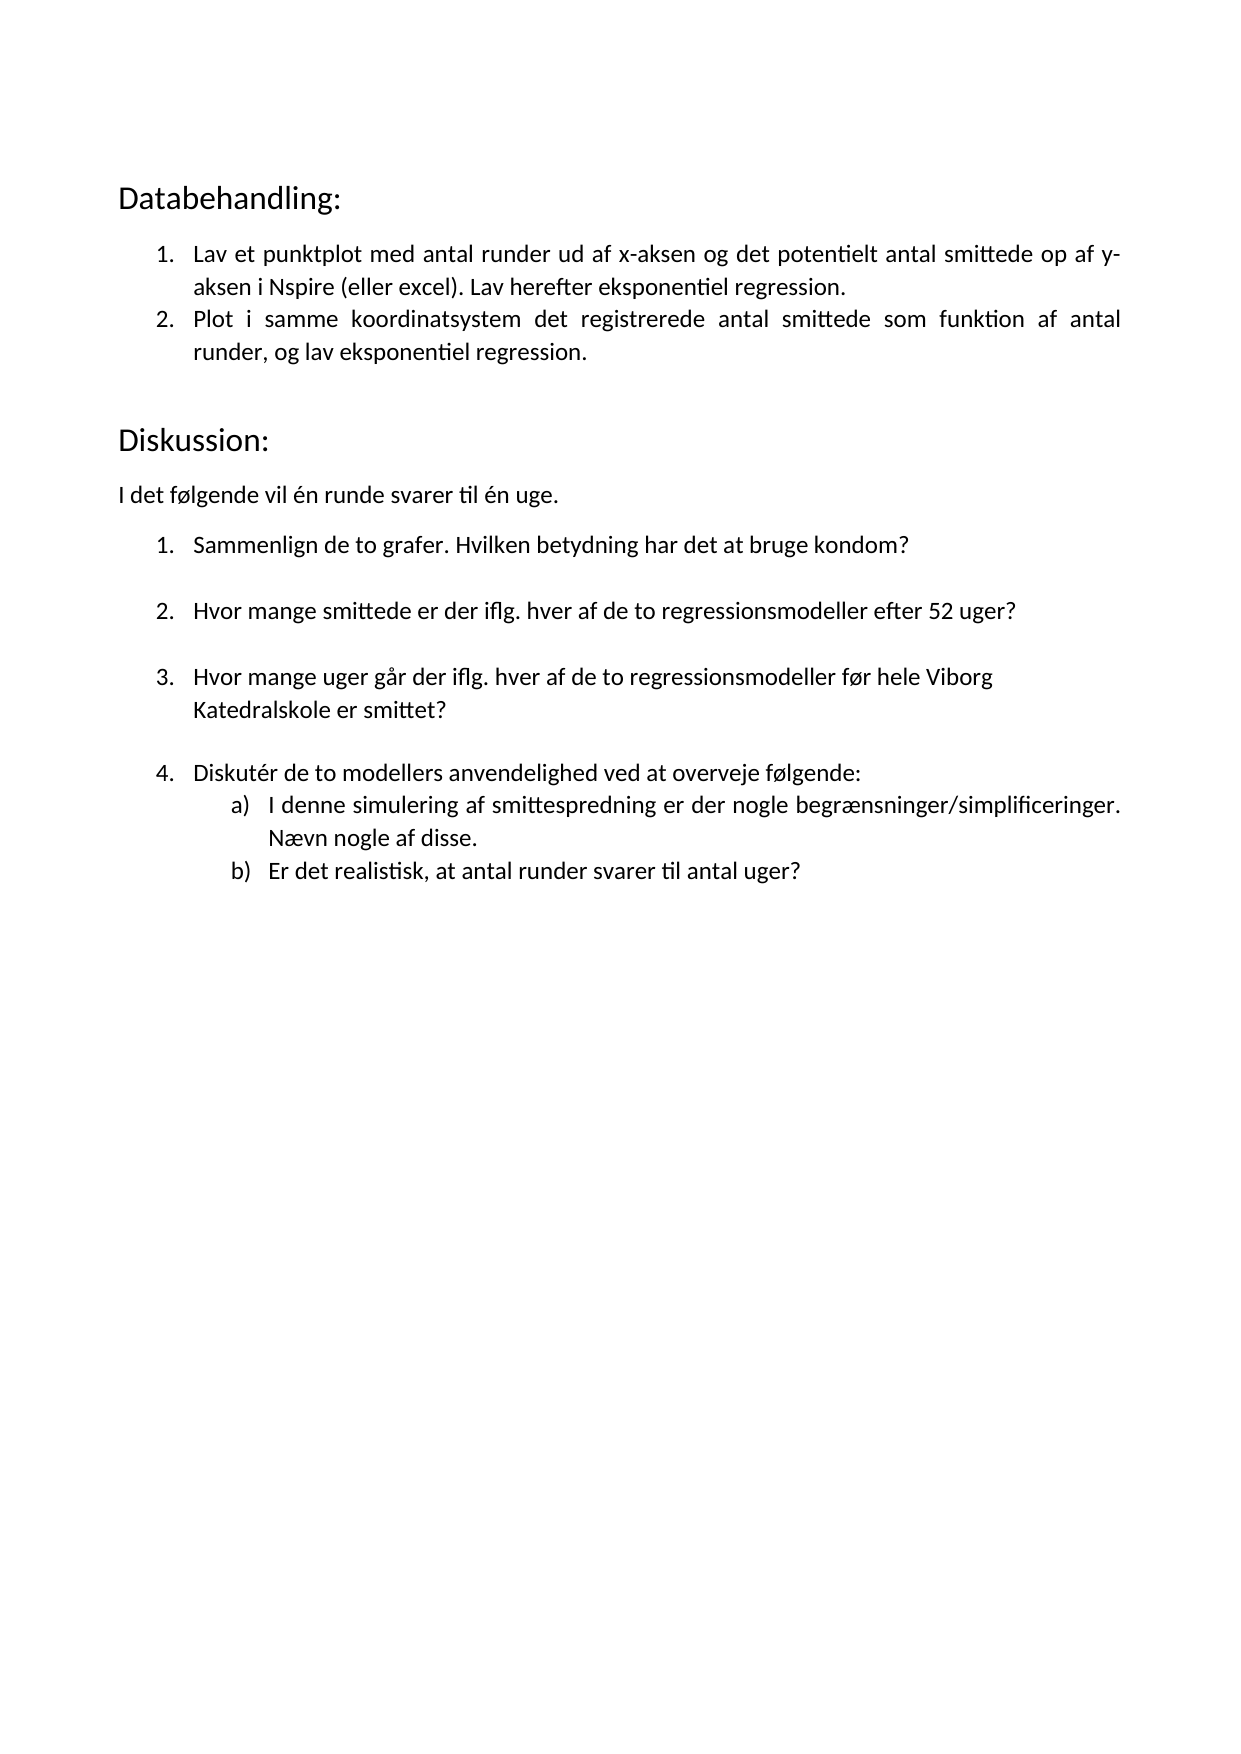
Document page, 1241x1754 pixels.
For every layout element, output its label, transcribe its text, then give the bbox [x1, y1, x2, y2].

list Diskutér de to modellers anvendelighed ved at overveje følgende: [156, 757, 1122, 787]
list Plot i samme koordinatsystem det registrerede antal smittede som funktion af antal runder, og lav eksponentiel regression. [156, 304, 1122, 367]
list Lav et punktplot med antal runder ud af x-aksen og det potentielt antal smittede op af y-aksen i Nspire (eller excel). Lav herefter eksponentiel regression. [156, 238, 1122, 301]
list Hvor mange smittede er der iflg. hver af de to regressionsmodeller efter 52 uger? [156, 595, 1122, 626]
list Hvor mange uger går der iflg. hver af de to regressionsmodeller før hele Viborg Katedralskole er smittet? [156, 661, 1122, 754]
list I denne simulering af smittespredning er der nogle begrænsninger/simplificeringer. Nævn nogle af disse. [231, 790, 1122, 853]
list Er det realistisk, at antal runder svarer til antal uger? [231, 856, 1122, 886]
text Databehandling: [118, 177, 1122, 218]
text Diskussion: [118, 419, 1122, 460]
list Sammenlign de to grafer. Hvilken betydning har det at bruge kondom? [156, 529, 1122, 560]
text I det følgende vil én runde svarer til én uge. [118, 480, 1122, 510]
